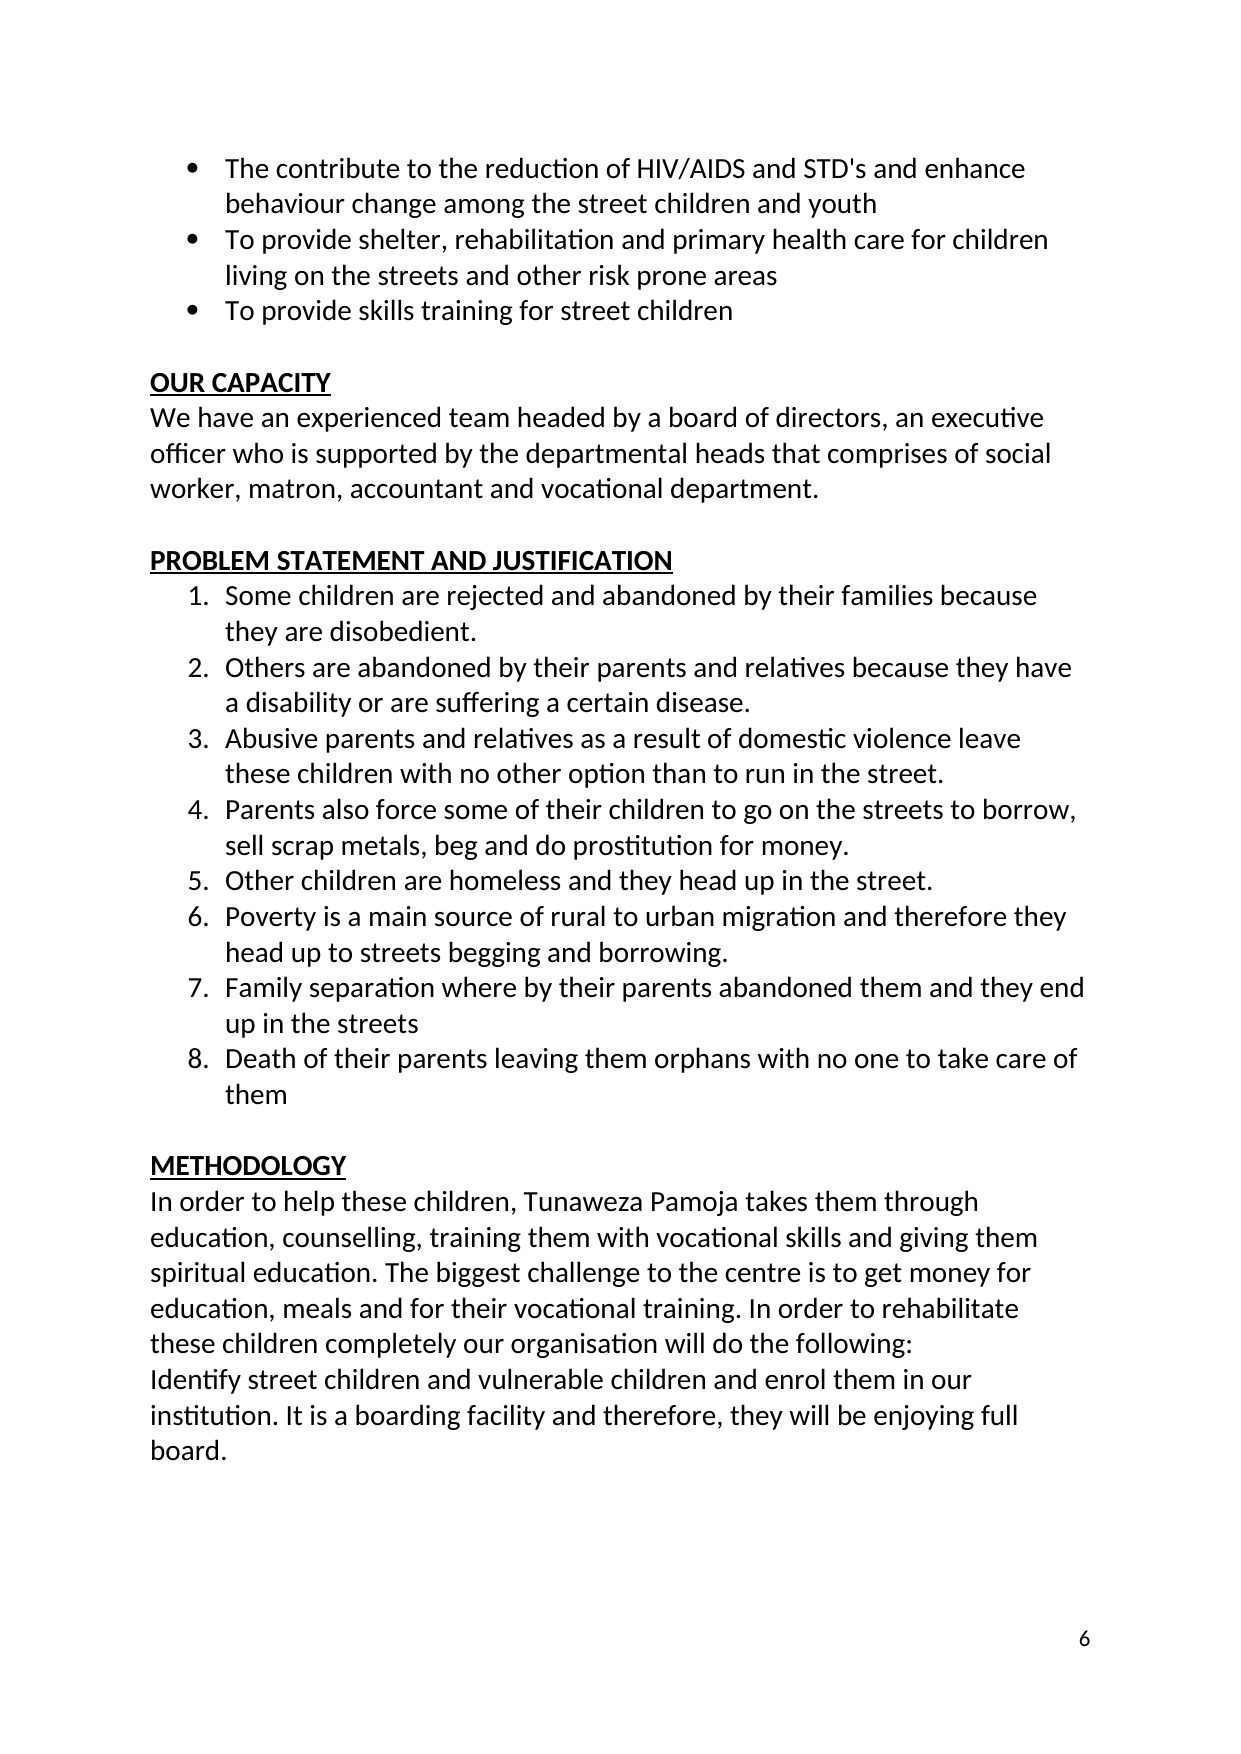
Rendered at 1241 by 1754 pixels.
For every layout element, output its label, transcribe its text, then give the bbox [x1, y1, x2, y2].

list Family separation where by their parents abandoned them and they end up in the streets [187, 969, 1090, 1041]
list To provide skills training for street children [187, 292, 1090, 328]
list Some children are rejected and abandoned by their families because they are disobedient. [187, 577, 1090, 649]
text OUR CAPACITY [150, 364, 1090, 399]
text METHODOLOGY [150, 1147, 1090, 1183]
text In order to help these children, Tunaweza Pamoja takes them through education, counselling, training them with vocational skills and giving them spiritual education. The biggest challenge to the centre is to get money for education, meals and for their vocational training. In order to rehabilitate these children completely our organisation will do the following: [150, 1183, 1090, 1361]
list The contribute to the reduction of HIV/AIDS and STD's and enhance behaviour change among the street children and youth [187, 150, 1090, 221]
list Others are abandoned by their parents and relatives because they have a disability or are suffering a certain disease. [187, 649, 1090, 720]
text We have an experienced team headed by a board of directors, an executive officer who is supported by the departmental heads that comprises of social worker, matron, accountant and vocational department. [150, 399, 1090, 506]
list Other children are homeless and they head up in the street. [187, 862, 1090, 898]
list Parents also force some of their children to go on the streets to borrow, sell scrap metals, beg and do prostitution for money. [187, 791, 1090, 862]
text Identify street children and vulnerable children and enrol them in our institution. It is a boarding facility and therefore, they will be enjoying full board. [150, 1361, 1090, 1468]
text PROBLEM STATEMENT AND JUSTIFICATION [150, 542, 1090, 577]
list Poverty is a main source of rural to urban migration and therefore they head up to streets begging and borrowing. [187, 898, 1090, 969]
list Abusive parents and relatives as a result of domestic violence leave these children with no other option than to run in the street. [187, 720, 1090, 791]
list To provide shelter, rehabilitation and primary health care for children living on the streets and other risk prone areas [187, 221, 1090, 292]
list Death of their parents leaving them orphans with no one to take care of them [187, 1041, 1090, 1112]
